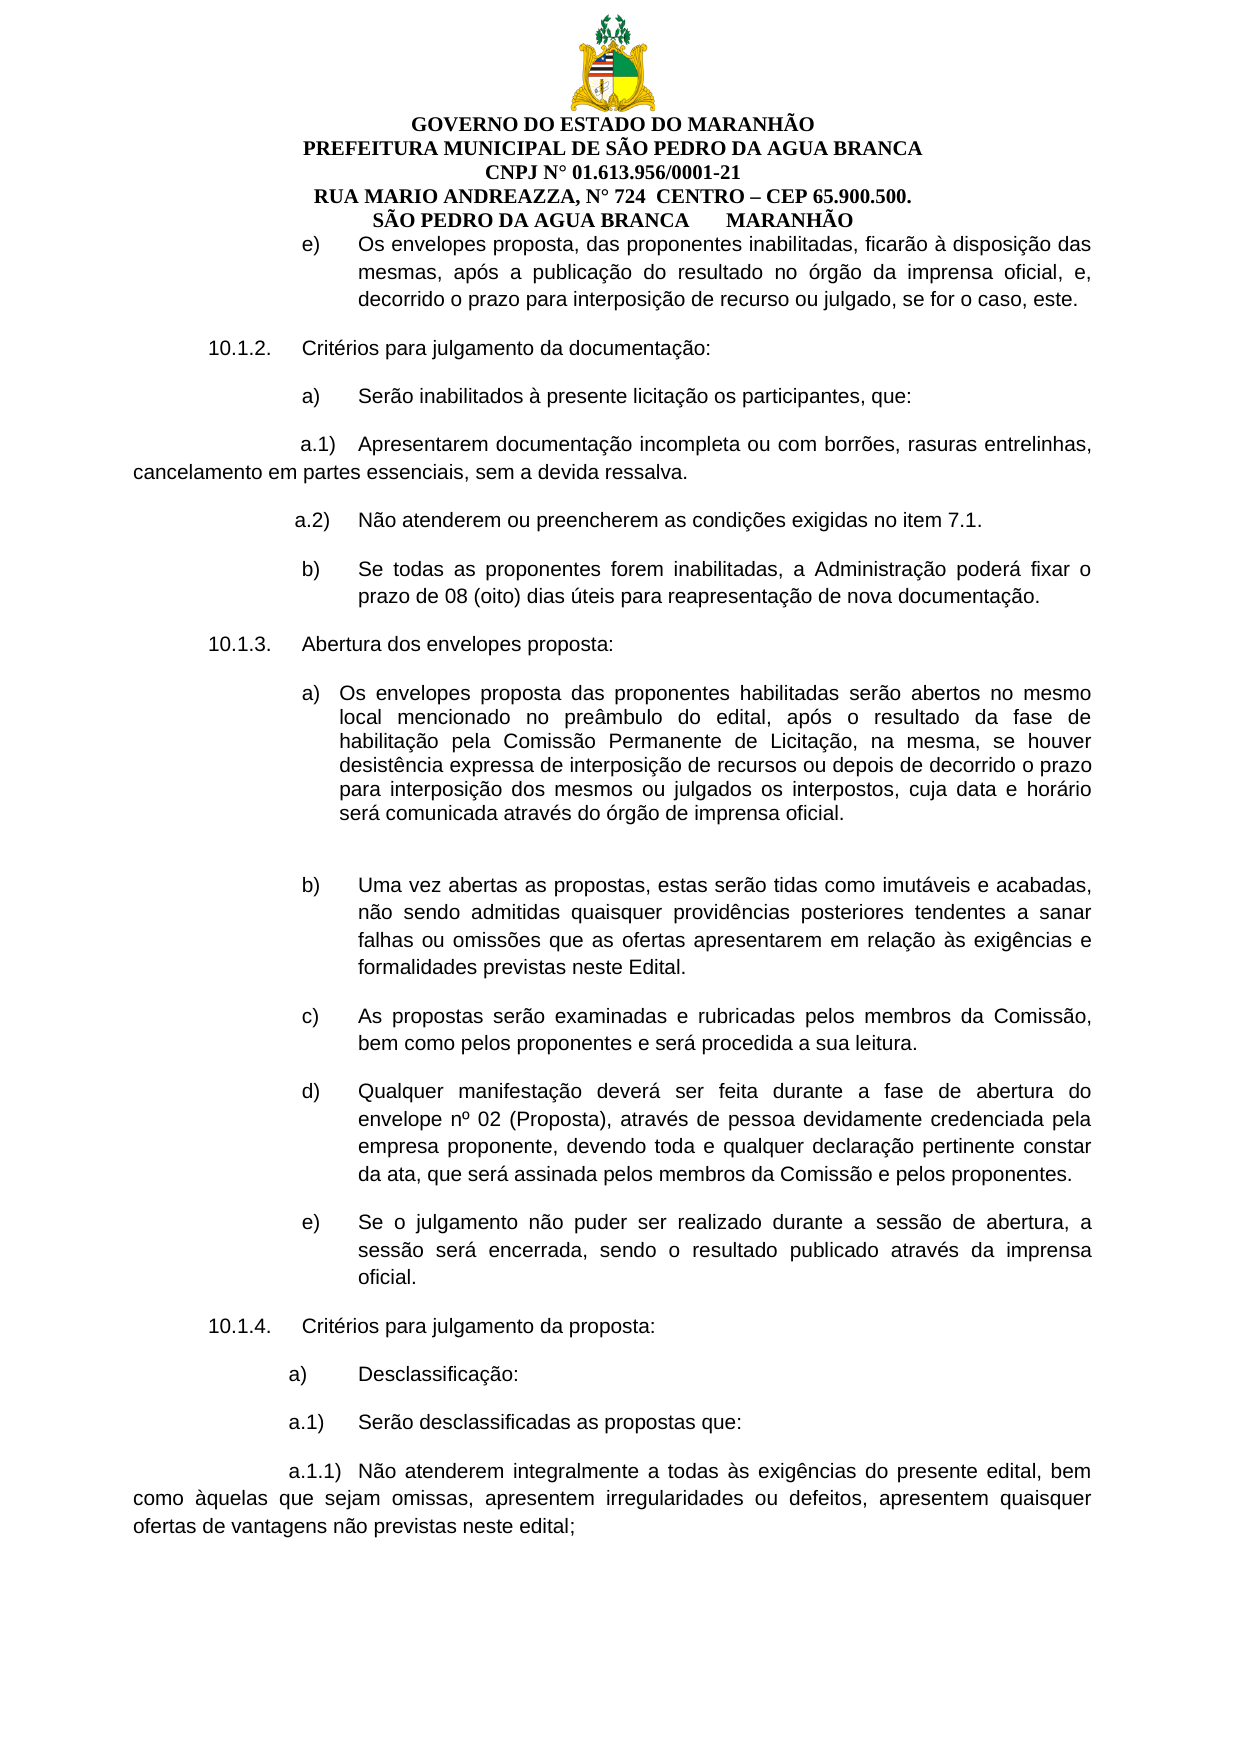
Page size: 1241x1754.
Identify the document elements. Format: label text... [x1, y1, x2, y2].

text a) Serão inabilitados à presente licitação os participantes, que: [302, 384, 1093, 408]
text a) Desclassificação: [133, 1362, 1093, 1386]
text a.2) Não atenderem ou preencherem as condições exigidas no item 7.1. [133, 508, 1093, 532]
text a.1.1) Não atenderem integralmente a todas às exigências do presente edital, bem como àquelas que sejam omissas, apresentem irregularidades ou defeitos, apresentem quaisquer ofertas de vantagens não previstas neste edital; [133, 1458, 1093, 1537]
text e) Os envelopes proposta, das proponentes inabilitadas, ficarão à disposição das mesmas, após a publicação do resultado no órgão da imprensa oficial, e, decorrido o prazo para interposição de recurso ou julgado, se for o caso, este. [302, 232, 1093, 311]
text e) Se o julgamento não puder ser realizado durante a sessão de abertura, a sessão será encerrada, sendo o resultado publicado através da imprensa oficial. [302, 1210, 1093, 1289]
text 10.1.4. Critérios para julgamento da proposta: [208, 1313, 1093, 1337]
list Os envelopes proposta das proponentes habilitadas serão abertos no mesmo local mencionado no preâmbulo do edital, após o resultado da fase de habilitação pela Comissão Permanente de Licitação, na mesma, se houver desistência expressa de interposição de recursos ou depois de decorrido o prazo para interposição dos mesmos ou julgados os interpostos, cuja data e horário será comunicada através do órgão de imprensa oficial. [302, 681, 1093, 824]
text a.1) Apresentarem documentação incompleta ou com borrões, rasuras entrelinhas, cancelamento em partes essenciais, sem a devida ressalva. [133, 432, 1093, 484]
text b) Se todas as proponentes forem inabilitadas, a Administração poderá fixar o prazo de 08 (oito) dias úteis para reapresentação de nova documentação. [302, 556, 1093, 608]
text b) Uma vez abertas as propostas, estas serão tidas como imutáveis e acabadas, não sendo admitidas quaisquer providências posteriores tendentes a sanar falhas ou omissões que as ofertas apresentarem em relação às exigências e formalidades previstas neste Edital. [302, 873, 1093, 979]
text 10.1.2. Critérios para julgamento da documentação: [208, 336, 1093, 359]
picture [570, 14, 656, 112]
text d) Qualquer manifestação deverá ser feita durante a fase de abertura do envelope nº 02 (Proposta), através de pessoa devidamente credenciada pela empresa proponente, devendo toda e qualquer declaração pertinente constar da ata, que será assinada pelos membros da Comissão e pelos proponentes. [302, 1079, 1093, 1186]
text a.1) Serão desclassificadas as propostas que: [133, 1410, 1093, 1434]
text c) As propostas serão examinadas e rubricadas pelos membros da Comissão, bem como pelos proponentes e será procedida a sua leitura. [302, 1003, 1093, 1055]
text 10.1.3. Abertura dos envelopes proposta: [208, 632, 1093, 656]
